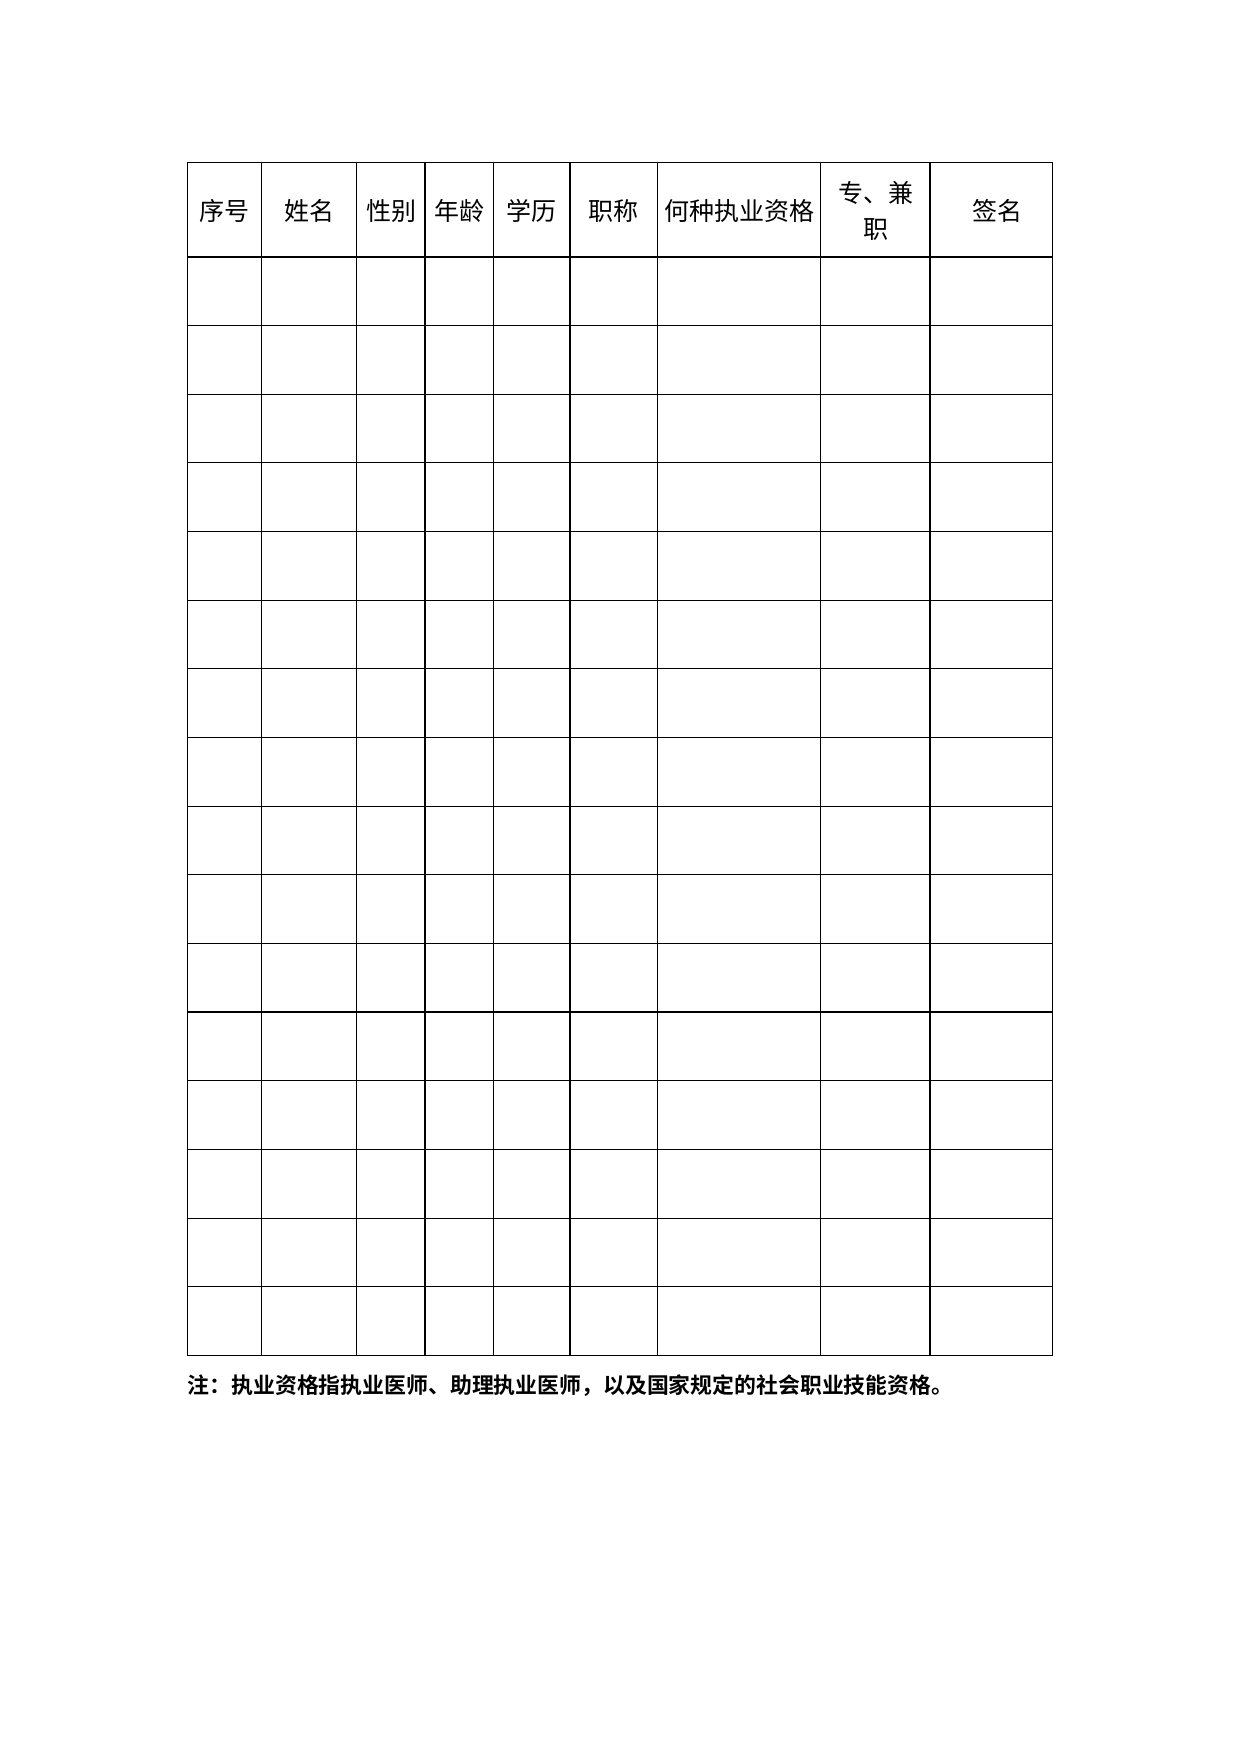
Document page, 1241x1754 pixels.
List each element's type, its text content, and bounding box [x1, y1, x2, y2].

table_cell [426, 1013, 493, 1080]
table_cell [931, 875, 1052, 943]
table_cell [188, 326, 261, 394]
table_cell [821, 395, 929, 462]
table_cell [494, 395, 569, 462]
table_cell [821, 669, 929, 737]
table_cell [357, 1150, 424, 1217]
table_cell [931, 532, 1052, 599]
table_cell [931, 1081, 1052, 1149]
table_cell [494, 944, 569, 1011]
table_cell [571, 1219, 657, 1286]
table_cell [494, 807, 569, 874]
table_cell [931, 944, 1052, 1011]
table_cell [658, 1287, 820, 1355]
table_cell [426, 807, 493, 874]
table_cell [931, 1013, 1052, 1080]
table_cell [658, 944, 820, 1011]
table_cell [188, 807, 261, 874]
table_cell [426, 601, 493, 668]
table_cell [821, 1287, 929, 1355]
table_cell [571, 1013, 657, 1080]
table_cell [931, 258, 1052, 325]
table_cell [658, 1013, 820, 1080]
table_cell [357, 807, 424, 874]
table_cell [357, 601, 424, 668]
table_cell [494, 875, 569, 943]
table_cell [821, 326, 929, 394]
table_cell [571, 532, 657, 599]
table_cell [571, 1150, 657, 1217]
table_cell [426, 1081, 493, 1149]
table_cell [426, 463, 493, 531]
table_cell [357, 326, 424, 394]
table_cell [821, 1081, 929, 1149]
table_cell [571, 1081, 657, 1149]
table_cell [262, 1013, 356, 1080]
table_cell [357, 738, 424, 806]
table_cell [426, 875, 493, 943]
table_cell [426, 258, 493, 325]
table_header 学历 [494, 163, 569, 256]
table_cell [821, 875, 929, 943]
table_cell [658, 532, 820, 599]
table_cell [931, 601, 1052, 668]
table_cell [262, 1150, 356, 1217]
table_cell [821, 1219, 929, 1286]
table_cell [357, 1219, 424, 1286]
table_cell [188, 463, 261, 531]
table_cell [357, 258, 424, 325]
table_cell [426, 326, 493, 394]
table_cell [931, 1287, 1052, 1355]
table_cell [262, 601, 356, 668]
table_cell [821, 738, 929, 806]
table_cell [494, 1081, 569, 1149]
table_cell [494, 601, 569, 668]
table_cell [188, 669, 261, 737]
table_cell [931, 738, 1052, 806]
table_cell [262, 463, 356, 531]
table_cell [658, 1150, 820, 1217]
table_cell [357, 669, 424, 737]
table_cell [357, 1081, 424, 1149]
table_cell [931, 463, 1052, 531]
table_cell [426, 738, 493, 806]
table_cell [571, 258, 657, 325]
table_cell [357, 1287, 424, 1355]
table_cell [821, 807, 929, 874]
table_cell [931, 326, 1052, 394]
table_header 职称 [571, 163, 657, 256]
table_cell [931, 807, 1052, 874]
table_cell [188, 1219, 261, 1286]
table_header 签名 [931, 163, 1052, 256]
table_cell [426, 944, 493, 1011]
table_cell [658, 326, 820, 394]
table_cell [658, 1081, 820, 1149]
table_cell [571, 738, 657, 806]
table_cell [494, 258, 569, 325]
table_cell [262, 1219, 356, 1286]
table_cell [658, 738, 820, 806]
table_cell [494, 1150, 569, 1217]
table_cell [821, 601, 929, 668]
table_cell [357, 395, 424, 462]
table_cell [571, 1287, 657, 1355]
table_cell [571, 395, 657, 462]
table_cell [571, 669, 657, 737]
table_cell [931, 395, 1052, 462]
table_cell [262, 807, 356, 874]
table_header 序号 [188, 163, 261, 256]
table_cell [426, 395, 493, 462]
table_cell [494, 1287, 569, 1355]
table_header 性别 [357, 163, 424, 256]
table_cell [188, 1150, 261, 1217]
table_cell [188, 395, 261, 462]
table_cell [658, 807, 820, 874]
table_cell [262, 875, 356, 943]
table_cell [494, 532, 569, 599]
table_cell [658, 669, 820, 737]
table_cell [426, 1150, 493, 1217]
table_cell [821, 1013, 929, 1080]
table_cell [426, 669, 493, 737]
text 注：执业资格指执业医师、助理执业医师，以及国家规定的社会职业技能资格。 [187, 1368, 1053, 1400]
table_header 年龄 [426, 163, 493, 256]
table_cell [188, 1287, 261, 1355]
table_cell [931, 1219, 1052, 1286]
table_cell [262, 1287, 356, 1355]
table_cell [262, 944, 356, 1011]
table_cell [571, 944, 657, 1011]
table_cell [357, 875, 424, 943]
table_cell [426, 1219, 493, 1286]
table_cell [821, 463, 929, 531]
table_cell [821, 258, 929, 325]
table_cell [821, 1150, 929, 1217]
table_cell [494, 1013, 569, 1080]
table_cell [571, 601, 657, 668]
table_cell [821, 532, 929, 599]
table_cell [357, 532, 424, 599]
table_cell [931, 669, 1052, 737]
table_cell [357, 463, 424, 531]
table_cell [494, 1219, 569, 1286]
table_cell [357, 944, 424, 1011]
table_header 专、兼职 [821, 163, 929, 256]
table_cell [262, 395, 356, 462]
table_cell [658, 875, 820, 943]
table_cell [262, 532, 356, 599]
table_cell [262, 669, 356, 737]
table_cell [494, 669, 569, 737]
table_cell [658, 258, 820, 325]
table_cell [262, 258, 356, 325]
table_cell [188, 258, 261, 325]
table_header 何种执业资格 [658, 163, 820, 256]
table_cell [188, 532, 261, 599]
table_cell [494, 326, 569, 394]
table_cell [188, 601, 261, 668]
table_cell [426, 532, 493, 599]
table_header 姓名 [262, 163, 356, 256]
table_cell [188, 875, 261, 943]
table_cell [188, 1081, 261, 1149]
table_cell [494, 738, 569, 806]
table_cell [188, 944, 261, 1011]
table_cell [262, 326, 356, 394]
table_cell [571, 326, 657, 394]
table_cell [571, 807, 657, 874]
table_cell [658, 395, 820, 462]
table_cell [571, 875, 657, 943]
table_cell [357, 1013, 424, 1080]
table_cell [658, 601, 820, 668]
table_cell [426, 1287, 493, 1355]
table_cell [571, 463, 657, 531]
table_cell [821, 944, 929, 1011]
table_cell [262, 738, 356, 806]
table_cell [658, 1219, 820, 1286]
table_cell [494, 463, 569, 531]
table_cell [262, 1081, 356, 1149]
table_cell [658, 463, 820, 531]
table_cell [188, 738, 261, 806]
table_cell [188, 1013, 261, 1080]
table_cell [931, 1150, 1052, 1217]
